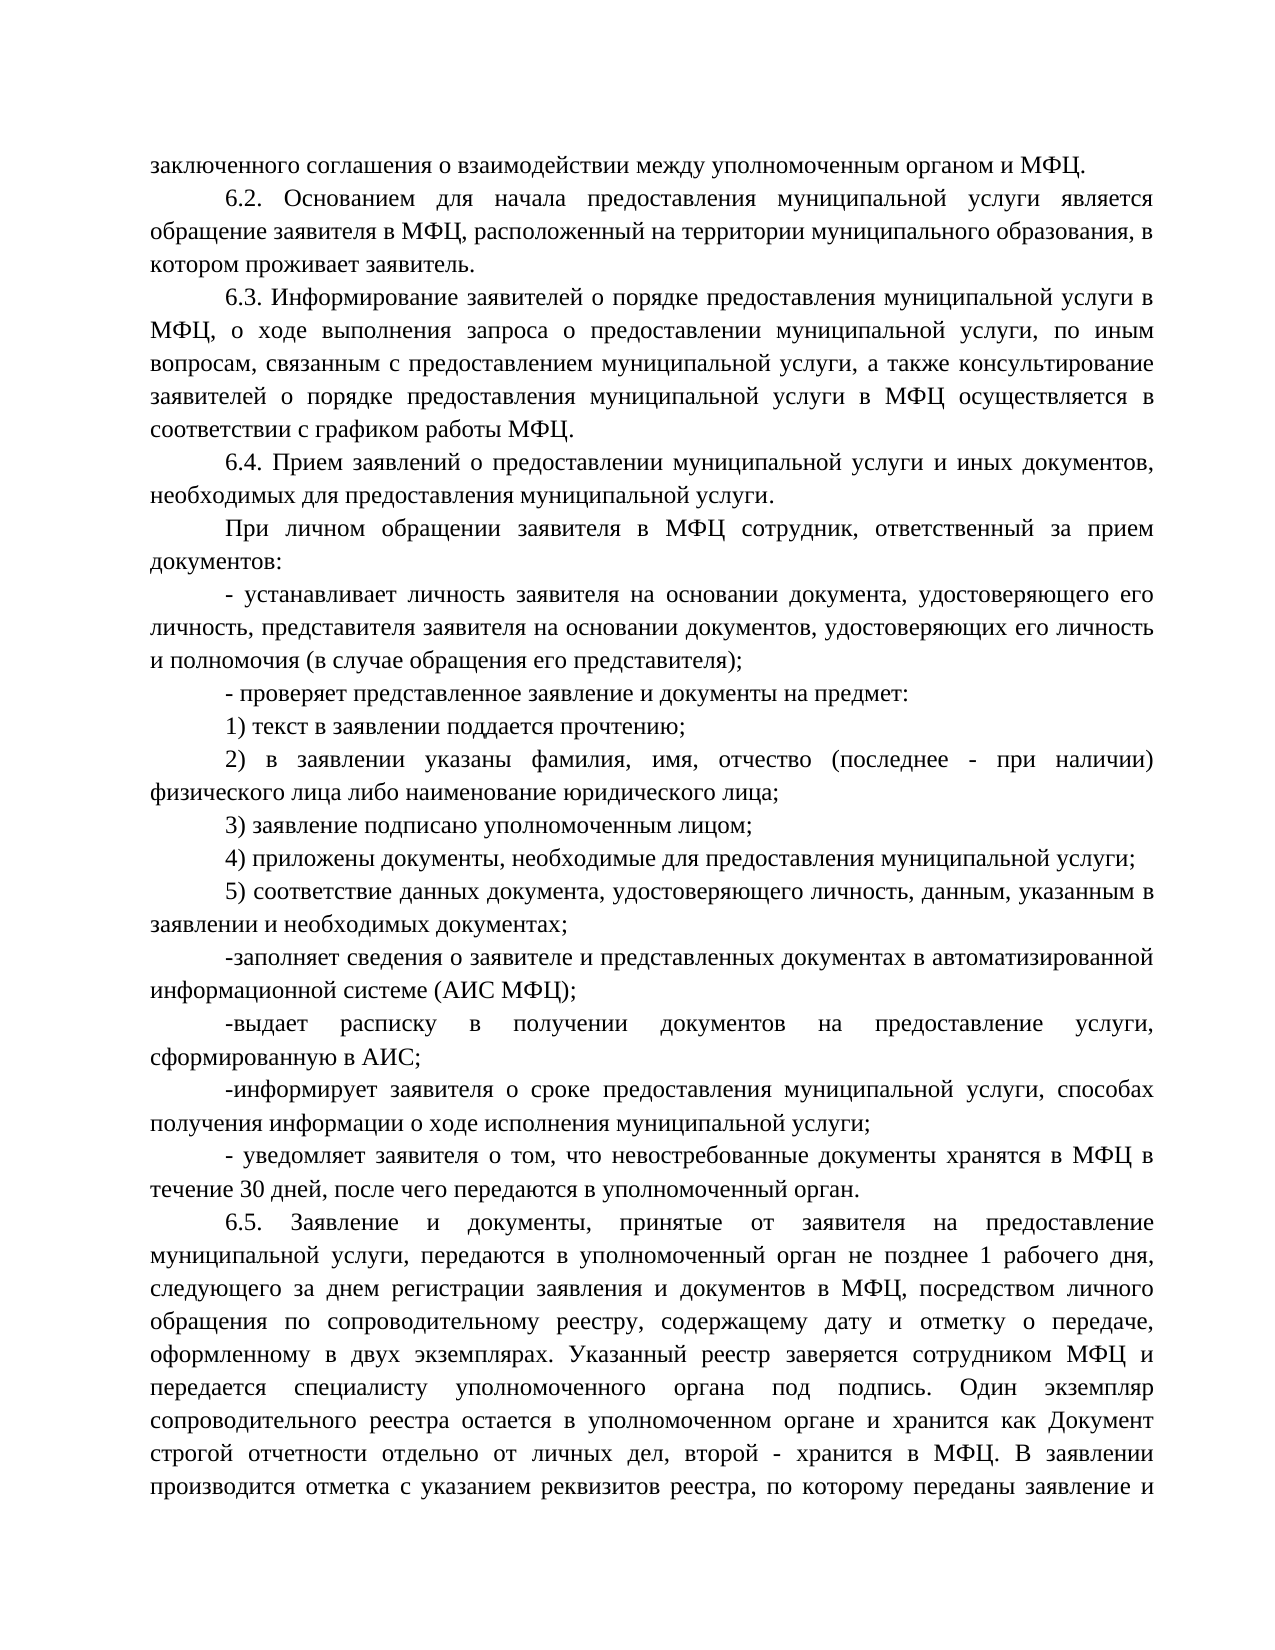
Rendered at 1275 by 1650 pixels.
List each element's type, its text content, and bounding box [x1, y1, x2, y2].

text 6.4. Прием заявлений о предоставлении муниципальной услуги и иных документов, необходимых для предоставления муниципальной услуги. [150, 447, 1154, 509]
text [150, 1207, 1154, 1499]
text 3) заявление подписано уполномоченным лицом; [150, 810, 1154, 839]
text 1) текст в заявлении поддается прочтению; [150, 711, 1154, 740]
text -выдает расписку в получении документов на предоставление услуги, сформированную в АИС; [150, 1008, 1154, 1070]
text 6.3. Информирование заявителей о порядке предоставления муниципальной услуги в МФЦ, о ходе выполнения запроса о предоставлении муниципальной услуги, по иным вопросам, связанным с предоставлением муниципальной услуги, а также консультирование заявителей о порядке предоставления муниципальной услуги в МФЦ осуществляется в соответствии с графиком работы МФЦ. [150, 282, 1154, 443]
text - проверяет представленное заявление и документы на предмет: [150, 678, 1154, 707]
text При личном обращении заявителя в МФЦ сотрудник, ответственный за прием документов: [150, 513, 1154, 575]
text -заполняет сведения о заявителе и представленных документах в автоматизированной информационной системе (АИС МФЦ); [150, 942, 1154, 1004]
text -информирует заявителя о сроке предоставления муниципальной услуги, способах получения информации о ходе исполнения муниципальной услуги; [150, 1074, 1154, 1136]
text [150, 150, 1154, 179]
text 2) в заявлении указаны фамилия, имя, отчество (последнее - при наличии) физического лица либо наименование юридического лица; [150, 744, 1154, 806]
text - устанавливает личность заявителя на основании документа, удостоверяющего его личность, представителя заявителя на основании документов, удостоверяющих его личность и полномочия (в случае обращения его представителя); [150, 579, 1154, 674]
text 5) соответствие данных документа, удостоверяющего личность, данным, указанным в заявлении и необходимых документах; [150, 876, 1154, 938]
text - уведомляет заявителя о том, что невостребованные документы хранятся в МФЦ в течение 30 дней, после чего передаются в уполномоченный орган. [150, 1141, 1154, 1202]
text 4) приложены документы, необходимые для предоставления муниципальной услуги; [150, 843, 1154, 872]
text 6.2. Основанием для начала предоставления муниципальной услуги является обращение заявителя в МФЦ, расположенный на территории муниципального образования, в котором проживает заявитель. [150, 183, 1154, 278]
